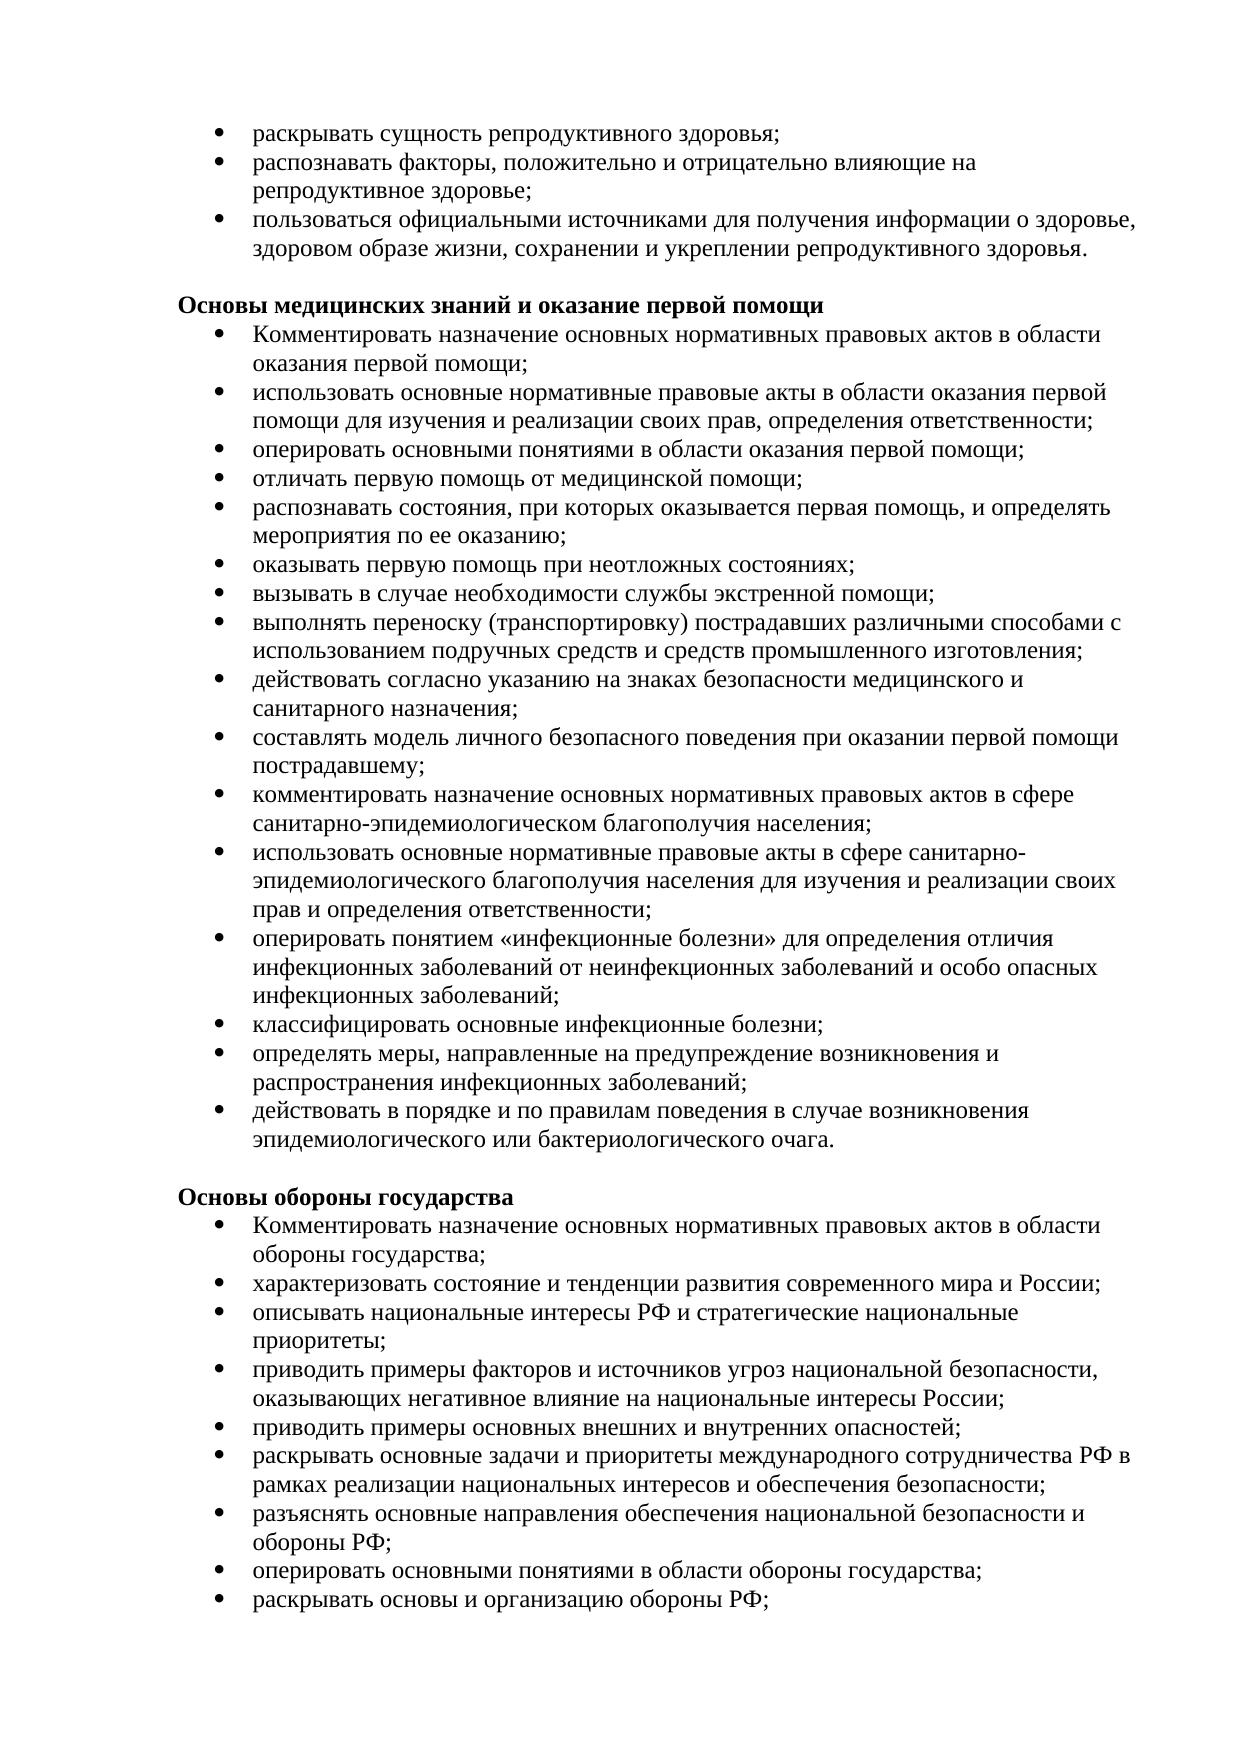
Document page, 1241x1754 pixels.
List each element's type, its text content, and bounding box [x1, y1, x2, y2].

list оперировать основными понятиями в области обороны государства; [215, 1556, 1152, 1584]
list оперировать основными понятиями в области оказания первой помощи; [215, 434, 1152, 463]
list действовать в порядке и по правилам поведения в случае возникновения эпидемиологического или бактериологического очага. [215, 1096, 1152, 1153]
list отличать первую помощь от медицинской помощи; [215, 463, 1152, 492]
list описывать национальные интересы РФ и стратегические национальные приоритеты; [215, 1297, 1152, 1354]
list распознавать факторы, положительно и отрицательно влияющие на репродуктивное здоровье; [215, 147, 1152, 204]
list выполнять переноску (транспортировку) пострадавших различными способами с использованием подручных средств и средств промышленного изготовления; [215, 607, 1152, 664]
list приводить примеры факторов и источников угроз национальной безопасности, оказывающих негативное влияние на национальные интересы России; [215, 1354, 1152, 1412]
list классифицировать основные инфекционные болезни; [215, 1009, 1152, 1038]
list разъяснять основные направления обеспечения национальной безопасности и обороны РФ; [215, 1498, 1152, 1556]
list оперировать понятием «инфекционные болезни» для определения отличия инфекционных заболеваний от неинфекционных заболеваний и особо опасных инфекционных заболеваний; [215, 923, 1152, 1009]
list вызывать в случае необходимости службы экстренной помощи; [215, 578, 1152, 607]
list пользоваться официальными источниками для получения информации о здоровье, здоровом образе жизни, сохранении и укреплении репродуктивного здоровья. [215, 204, 1152, 262]
text Основы обороны государства [177, 1182, 1152, 1211]
list раскрывать сущность репродуктивного здоровья; [215, 118, 1152, 147]
list Комментировать назначение основных нормативных правовых актов в области оказания первой помощи; [215, 319, 1152, 377]
list составлять модель личного безопасного поведения при оказании первой помощи пострадавшему; [215, 722, 1152, 779]
list приводить примеры основных внешних и внутренних опасностей; [215, 1412, 1152, 1441]
list использовать основные нормативные правовые акты в области оказания первой помощи для изучения и реализации своих прав, определения ответственности; [215, 377, 1152, 434]
list определять меры, направленные на предупреждение возникновения и распространения инфекционных заболеваний; [215, 1038, 1152, 1096]
list использовать основные нормативные правовые акты в сфере санитарно-эпидемиологического благополучия населения для изучения и реализации своих прав и определения ответственности; [215, 837, 1152, 923]
list действовать согласно указанию на знаках безопасности медицинского и санитарного назначения; [215, 664, 1152, 722]
list комментировать назначение основных нормативных правовых актов в сфере санитарно-эпидемиологическом благополучия населения; [215, 779, 1152, 837]
list оказывать первую помощь при неотложных состояниях; [215, 549, 1152, 578]
list раскрывать основы и организацию обороны РФ; [215, 1584, 1152, 1613]
list распознавать состояния, при которых оказывается первая помощь, и определять мероприятия по ее оказанию; [215, 492, 1152, 549]
text Основы медицинских знаний и оказание первой помощи [177, 291, 1152, 319]
list характеризовать состояние и тенденции развития современного мира и России; [215, 1268, 1152, 1297]
list раскрывать основные задачи и приоритеты международного сотрудничества РФ в рамках реализации национальных интересов и обеспечения безопасности; [215, 1441, 1152, 1498]
list Комментировать назначение основных нормативных правовых актов в области обороны государства; [215, 1211, 1152, 1268]
